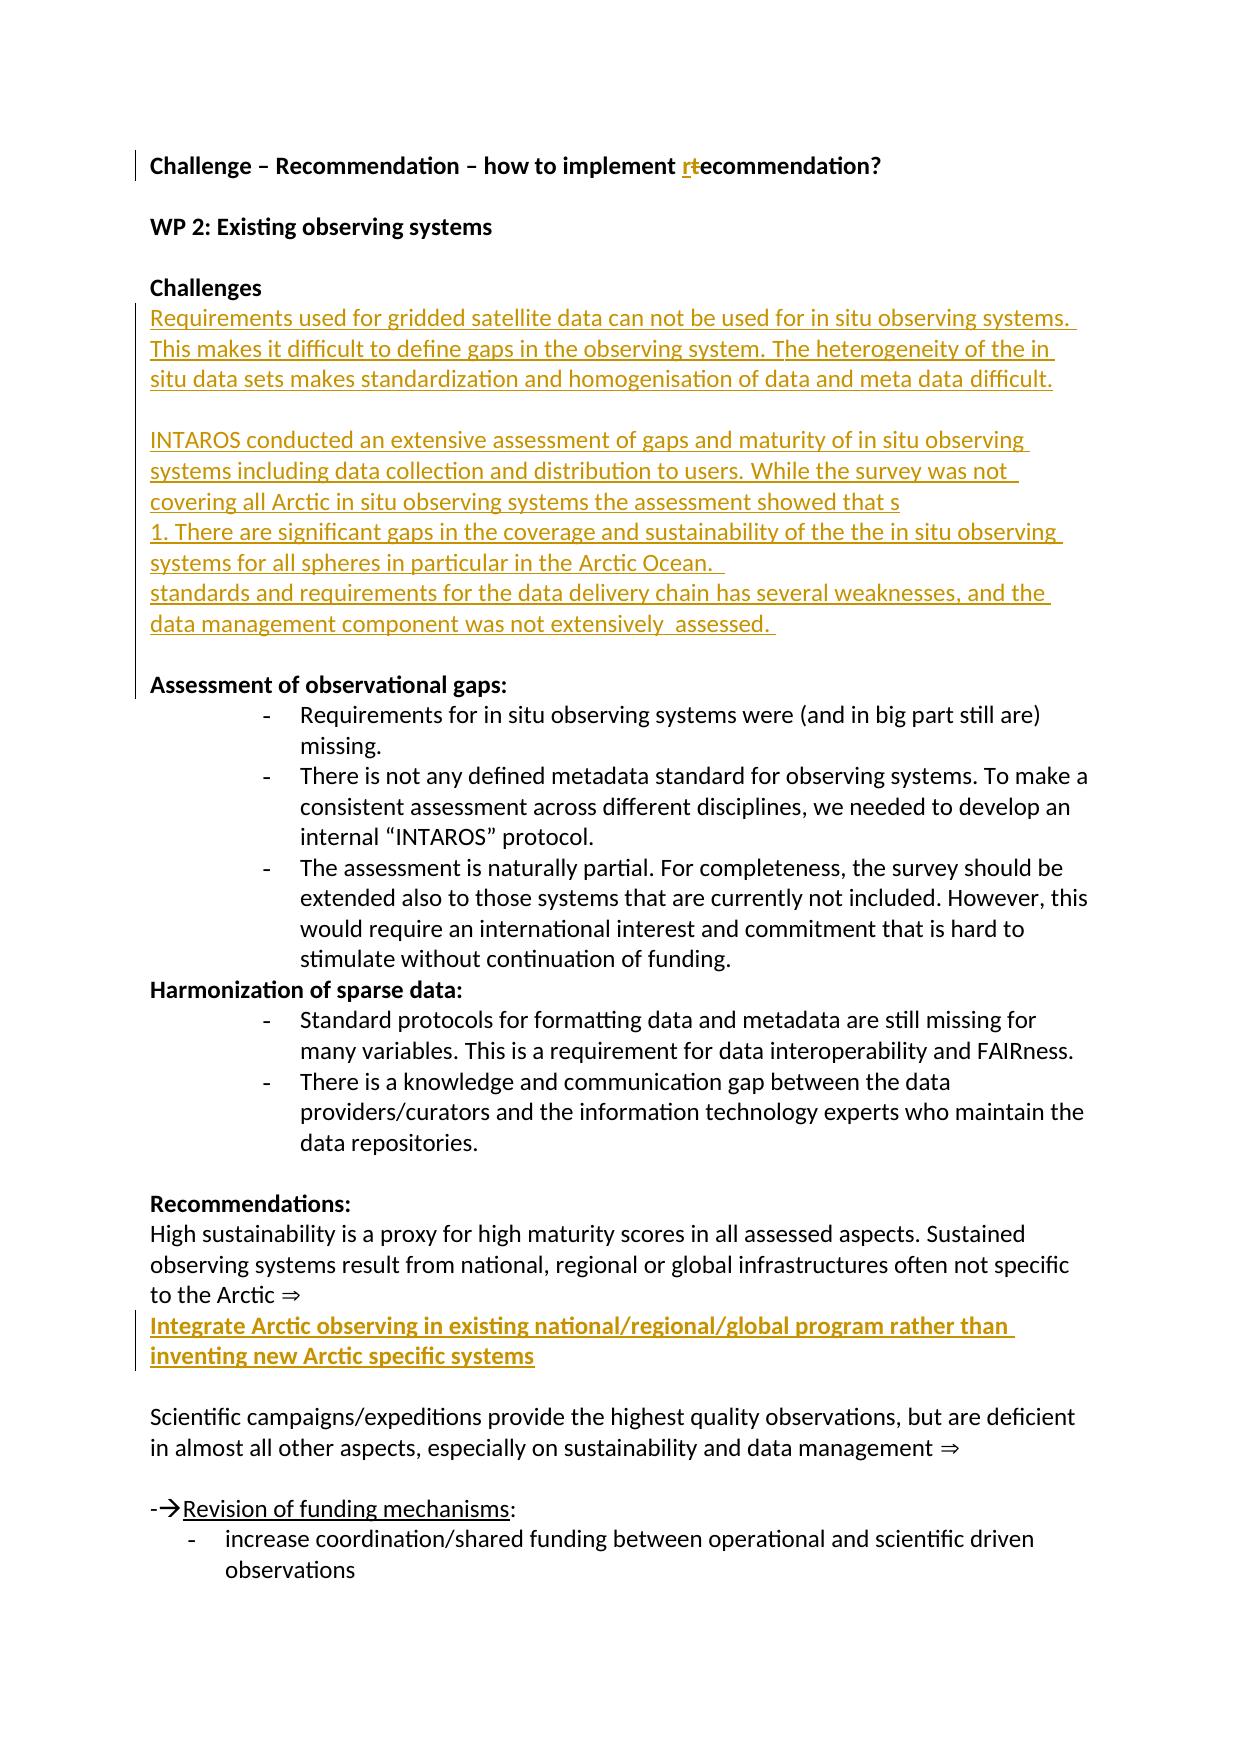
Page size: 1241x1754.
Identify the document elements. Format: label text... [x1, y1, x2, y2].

text -Revision of funding mechanisms: [150, 1493, 1090, 1523]
text High sustainability is a proxy for high maturity scores in all assessed aspects. Sustained observing systems result from national, regional or global infrastructures often not specific to the Arctic [150, 1218, 1090, 1310]
text WP 2: Existing observing systems [150, 211, 1090, 242]
list The assessment is naturally partial. For completeness, the survey should be extended also to those systems that are currently not included. However, this would require an international interest and commitment that is hard to stimulate without continuation of funding. [262, 852, 1090, 974]
list Standard protocols for formatting data and metadata are still missing for many variables. This is a requirement for data interoperability and FAIRness. [262, 1004, 1090, 1066]
text Integrate Arctic observing in existing national/regional/global program rather than inventing new Arctic specific systems [150, 1310, 1090, 1371]
list There is not any defined metadata standard for observing systems. To make a consistent assessment across different disciplines, we needed to develop an internal “INTAROS” protocol. [262, 760, 1090, 852]
text Harmonization of sparse data: [150, 974, 1090, 1004]
list increase coordination/shared funding between operational and scientific driven observations [187, 1523, 1090, 1584]
text Scientific campaigns/expeditions provide the highest quality observations, but are deficient in almost all other aspects, especially on sustainability and data management [150, 1401, 1090, 1462]
list There is a knowledge and communication gap between the data providers/curators and the information technology experts who maintain the data repositories. [262, 1066, 1090, 1157]
list Requirements for in situ observing systems were (and in big part still are) missing. [262, 699, 1090, 760]
text Assessment of observational gaps: [150, 669, 1090, 699]
text Recommendations: [150, 1188, 1090, 1218]
text Challenges [150, 272, 1090, 303]
text Challenge – Recommendation – how to implement ecommendation? [150, 150, 1090, 181]
